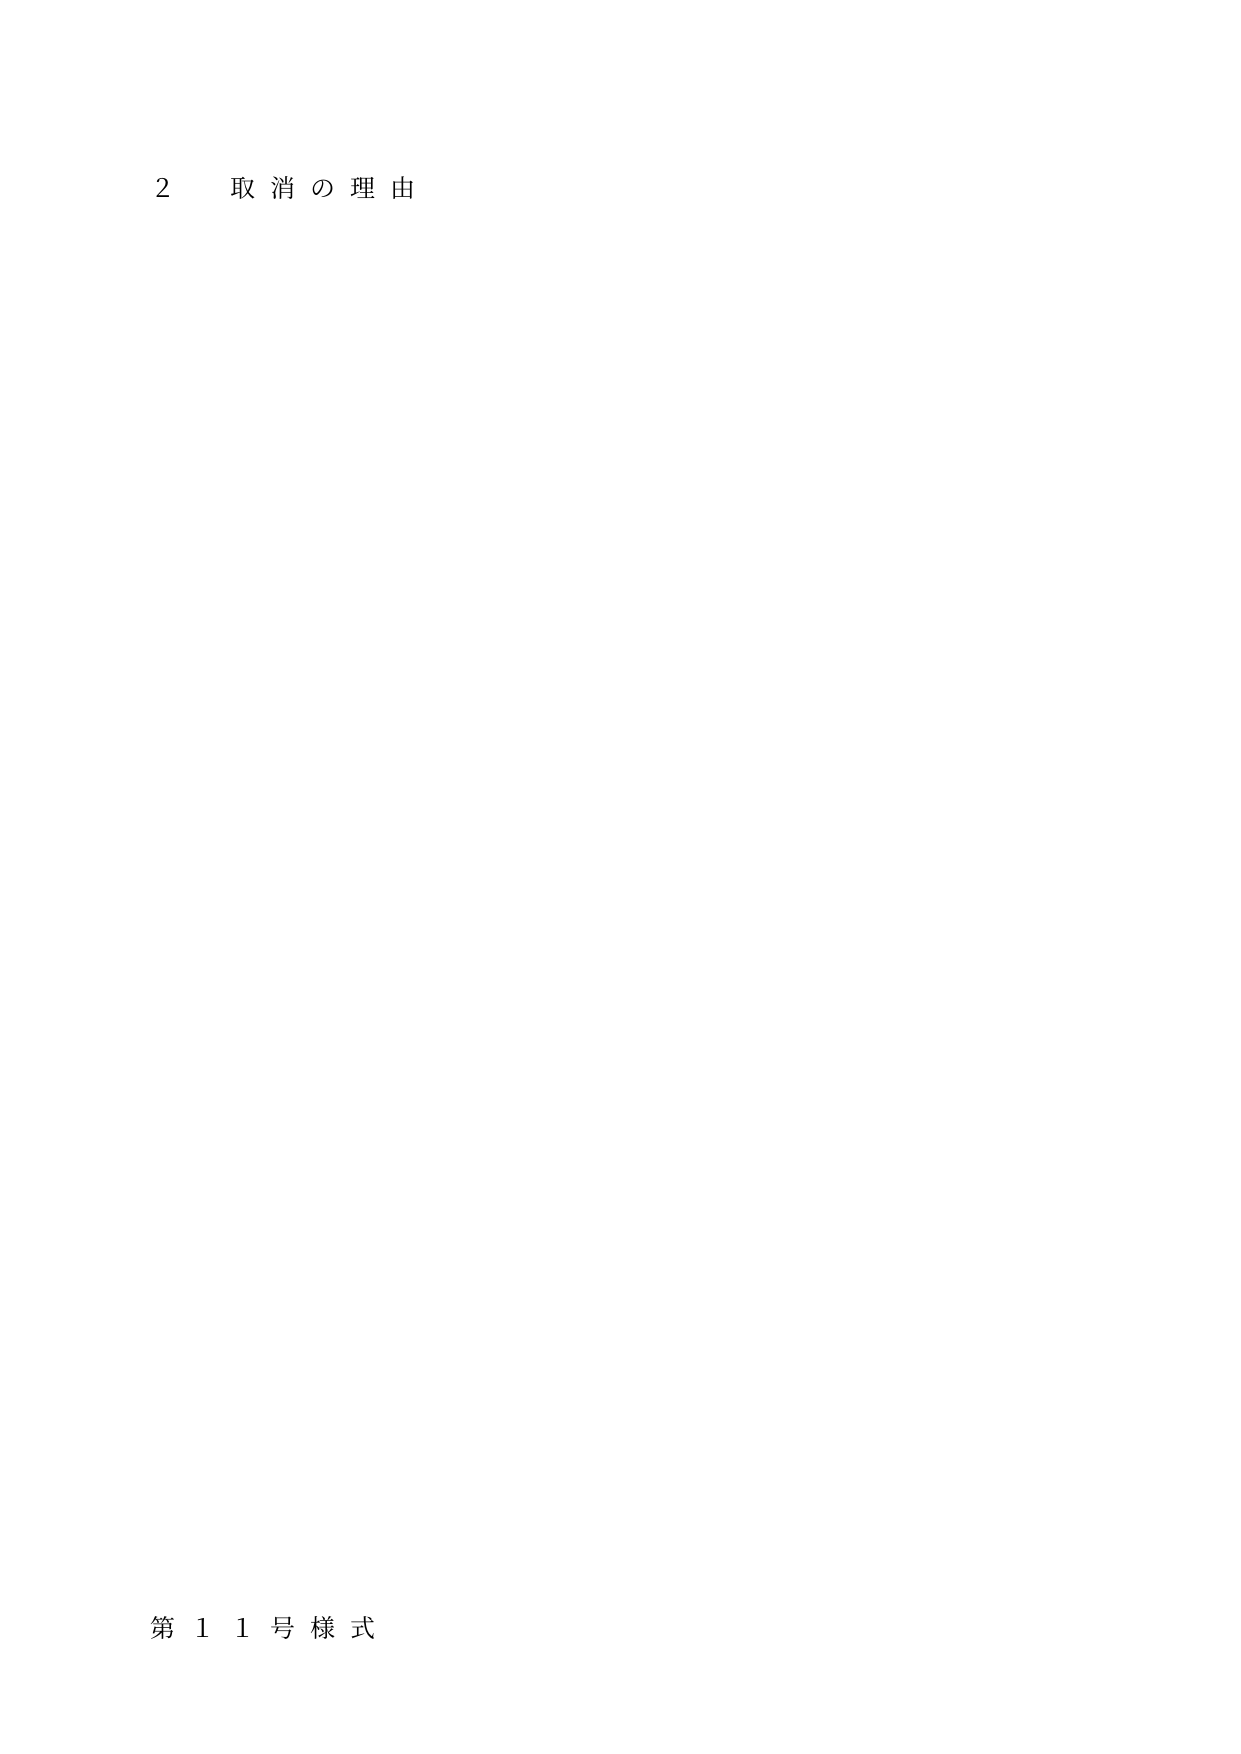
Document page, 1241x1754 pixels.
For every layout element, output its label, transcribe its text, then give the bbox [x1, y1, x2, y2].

text 第１１号様式 [150, 1597, 1090, 1657]
text ２ 取消の理由 [150, 157, 1090, 217]
